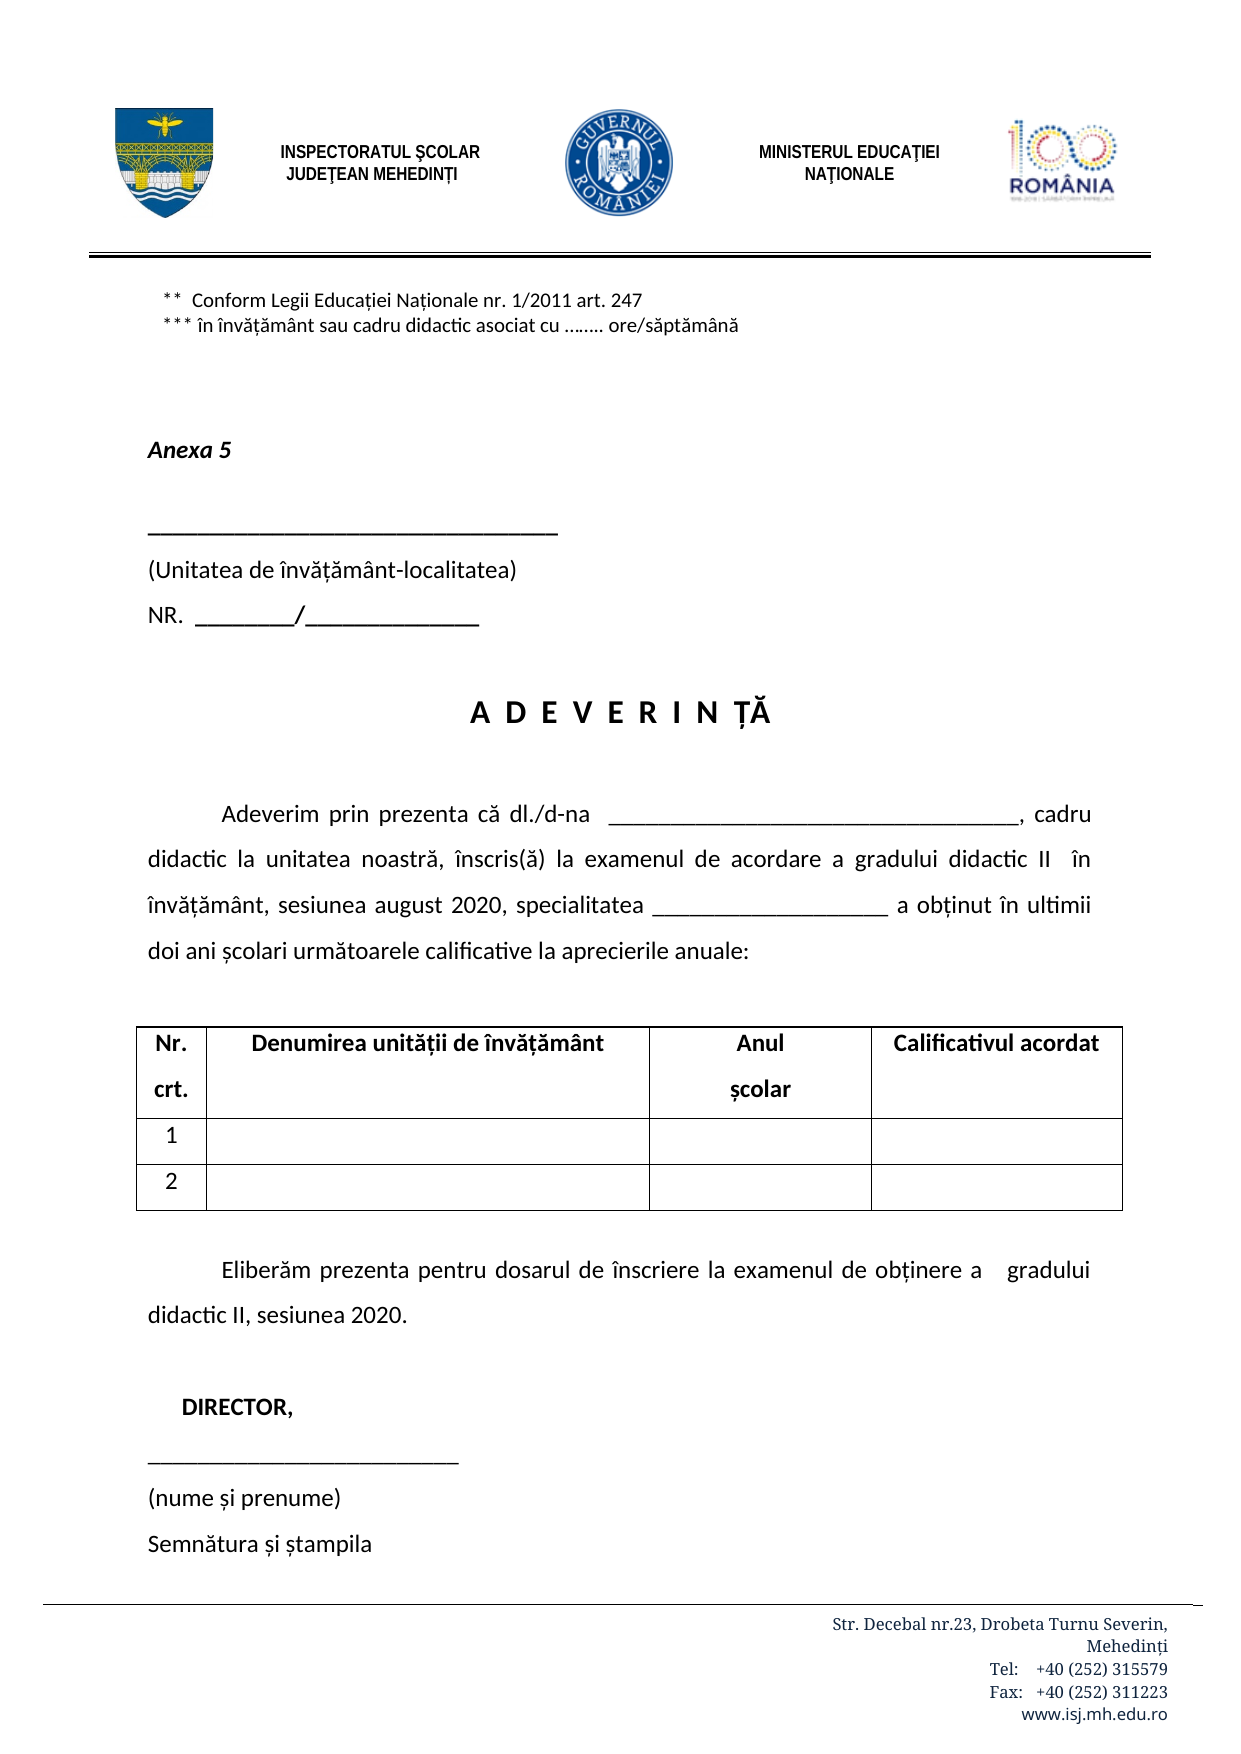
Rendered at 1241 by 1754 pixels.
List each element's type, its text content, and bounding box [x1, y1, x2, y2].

text (Unitatea de învăţământ-localitatea) [148, 554, 1093, 584]
picture [115, 108, 214, 218]
table_header Anul şcolar [650, 1028, 871, 1118]
table_cell [207, 1119, 649, 1164]
text ** Conform Legii Educaţiei Naţionale nr. 1/2011 art. 247 [148, 287, 1138, 312]
text Semnătura şi ştampila [148, 1528, 1093, 1559]
table_cell [207, 1165, 649, 1209]
table_cell [872, 1165, 1122, 1209]
text _________________________ [148, 1437, 1093, 1467]
table_cell [650, 1165, 871, 1209]
text Anexa 5 [148, 434, 1093, 465]
text *** în învăţământ sau cadru didactic asociat cu …….. ore/săptămână [148, 312, 1138, 338]
table_cell 2 [137, 1165, 206, 1209]
text Eliberăm prezenta pentru dosarul de înscriere la examenul de obţinere a gradului didactic II, sesiunea 2020. [148, 1254, 1093, 1330]
text Adeverim prin prezenta că dl./d-na _________________________________, cadru didactic la unitatea noastră, înscris(ă) la examenul de acordare a gradului didactic II în învăţământ, sesiunea august 2020, specialitatea ___________________ a obţinut în ultimii doi ani şcolari următoarele calificative la aprecierile anuale: [148, 798, 1093, 965]
text _________________________________ [148, 508, 1093, 538]
text (nume şi prenume) [148, 1482, 1093, 1513]
table_cell [650, 1119, 871, 1164]
text DIRECTOR, [148, 1391, 1093, 1421]
table_header Nr. crt. [137, 1028, 206, 1118]
table_cell [872, 1119, 1122, 1164]
text NR. ________/______________ [148, 599, 1093, 630]
table_header Denumirea unităţii de învăţământ [207, 1028, 649, 1118]
table_header Calificativul acordat [872, 1028, 1122, 1118]
table_cell 1 [137, 1119, 206, 1164]
text A D E V E R I N ŢĂ [148, 691, 1093, 732]
picture [1004, 105, 1130, 221]
picture [564, 108, 674, 217]
